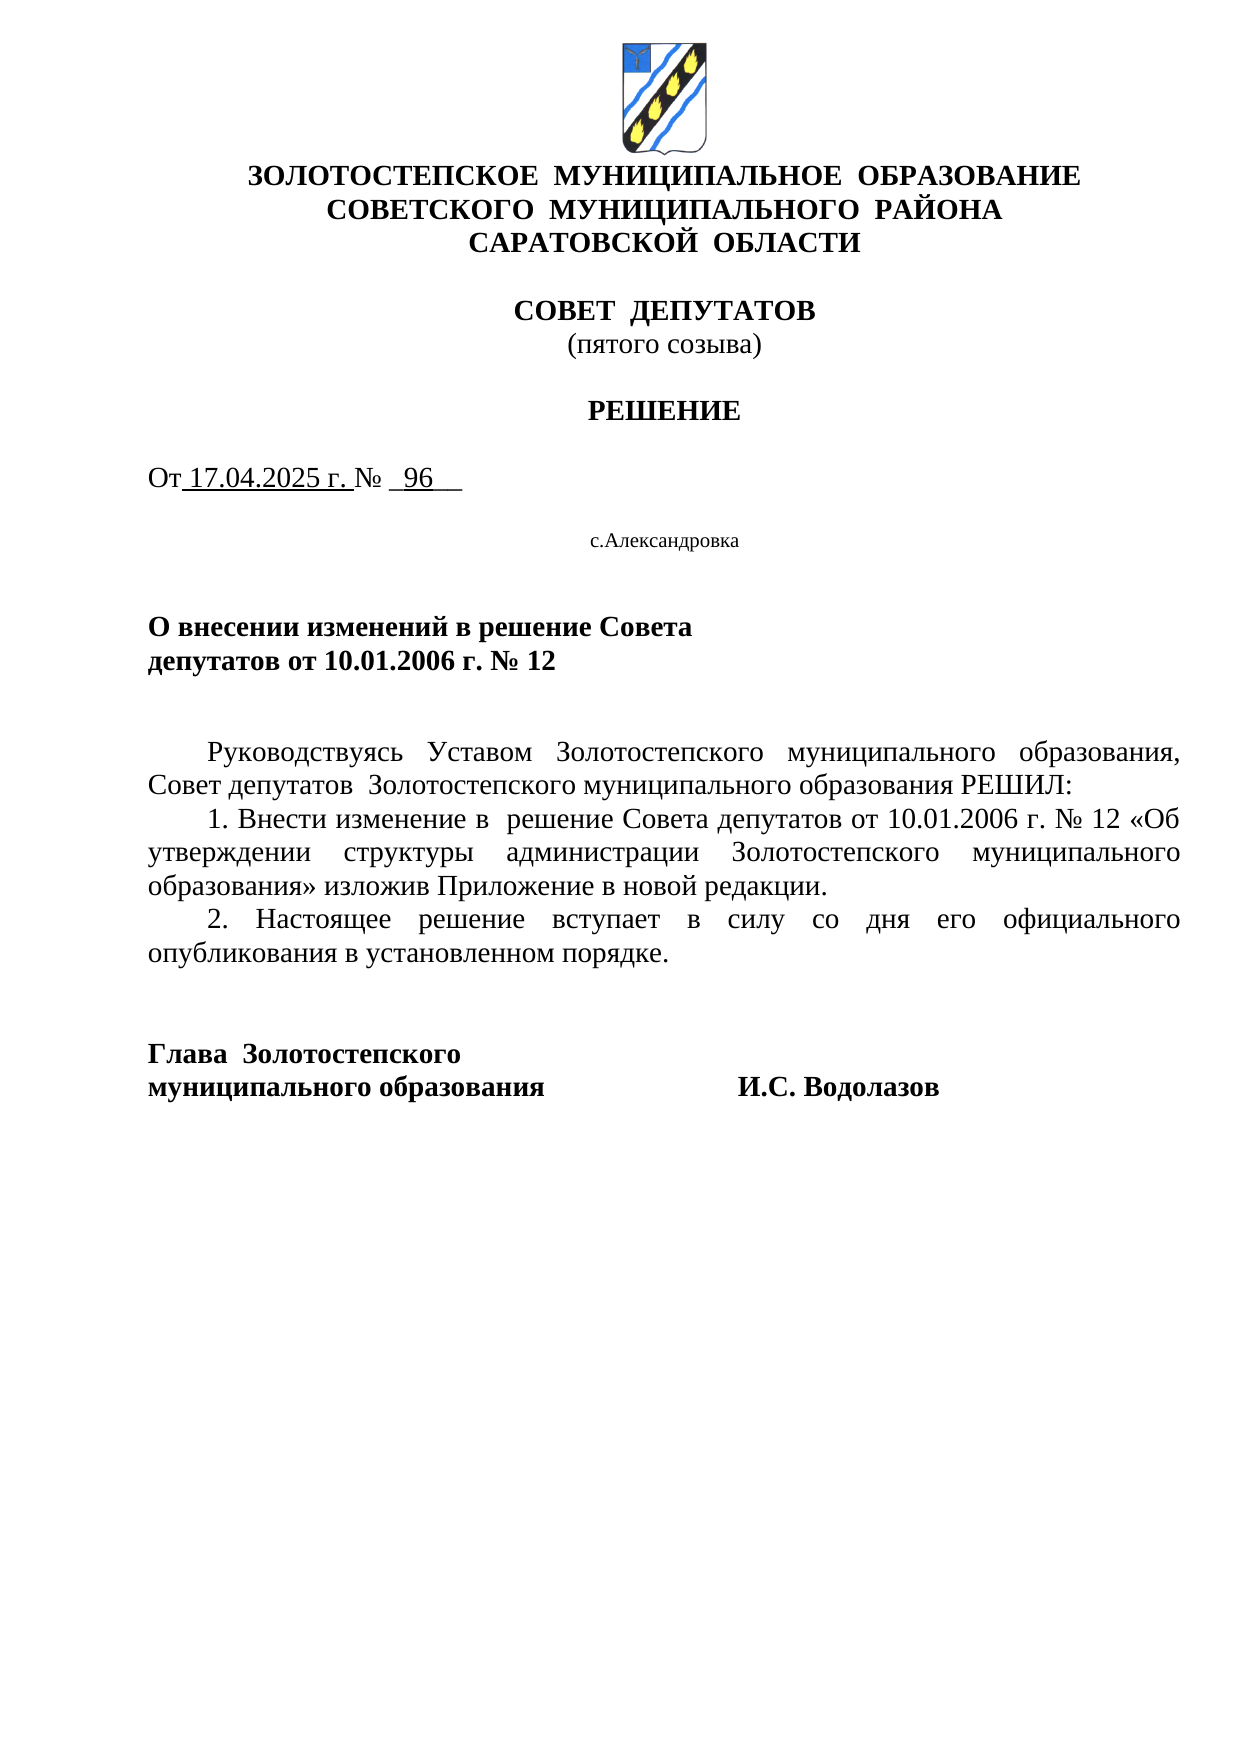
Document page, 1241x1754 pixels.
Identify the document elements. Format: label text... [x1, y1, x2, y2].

text муниципального образования И.С. Водолазов [148, 1069, 1181, 1103]
text Руководствуясь Уставом Золотостепского муниципального образования, Совет депутатов Золотостепского муниципального образования РЕШИЛ: [148, 734, 1181, 801]
text Глава Золотостепского [148, 1036, 1181, 1069]
text депутатов от 10.01.2006 г. № 12 [148, 643, 1181, 676]
text РЕШЕНИЕ [148, 393, 1181, 427]
text 1. Внести изменение в решение Совета депутатов от 10.01.2006 г. № 12 «Об утверждении структуры администрации Золотостепского муниципального образования» изложив Приложение в новой редакции. [148, 801, 1181, 902]
text СОВЕТ ДЕПУТАТОВ [148, 293, 1181, 326]
text 2. Настоящее решение вступает в силу со дня его официального опубликования в установленном порядке. [148, 902, 1181, 969]
text ЗОЛОТОСТЕПСКОЕ МУНИЦИПАЛЬНОЕ ОБРАЗОВАНИЕ [148, 158, 1181, 192]
text с.Александровка [148, 527, 1181, 552]
text САРАТОВСКОЙ ОБЛАСТИ [148, 226, 1181, 259]
text О внесении изменений в решение Совета [148, 609, 1181, 643]
text От 17.04.2025 г. № _96__ [148, 460, 1181, 494]
text СОВЕТСКОГО МУНИЦИПАЛЬНОГО РАЙОНА [148, 192, 1181, 226]
text (пятого созыва) [148, 326, 1181, 360]
